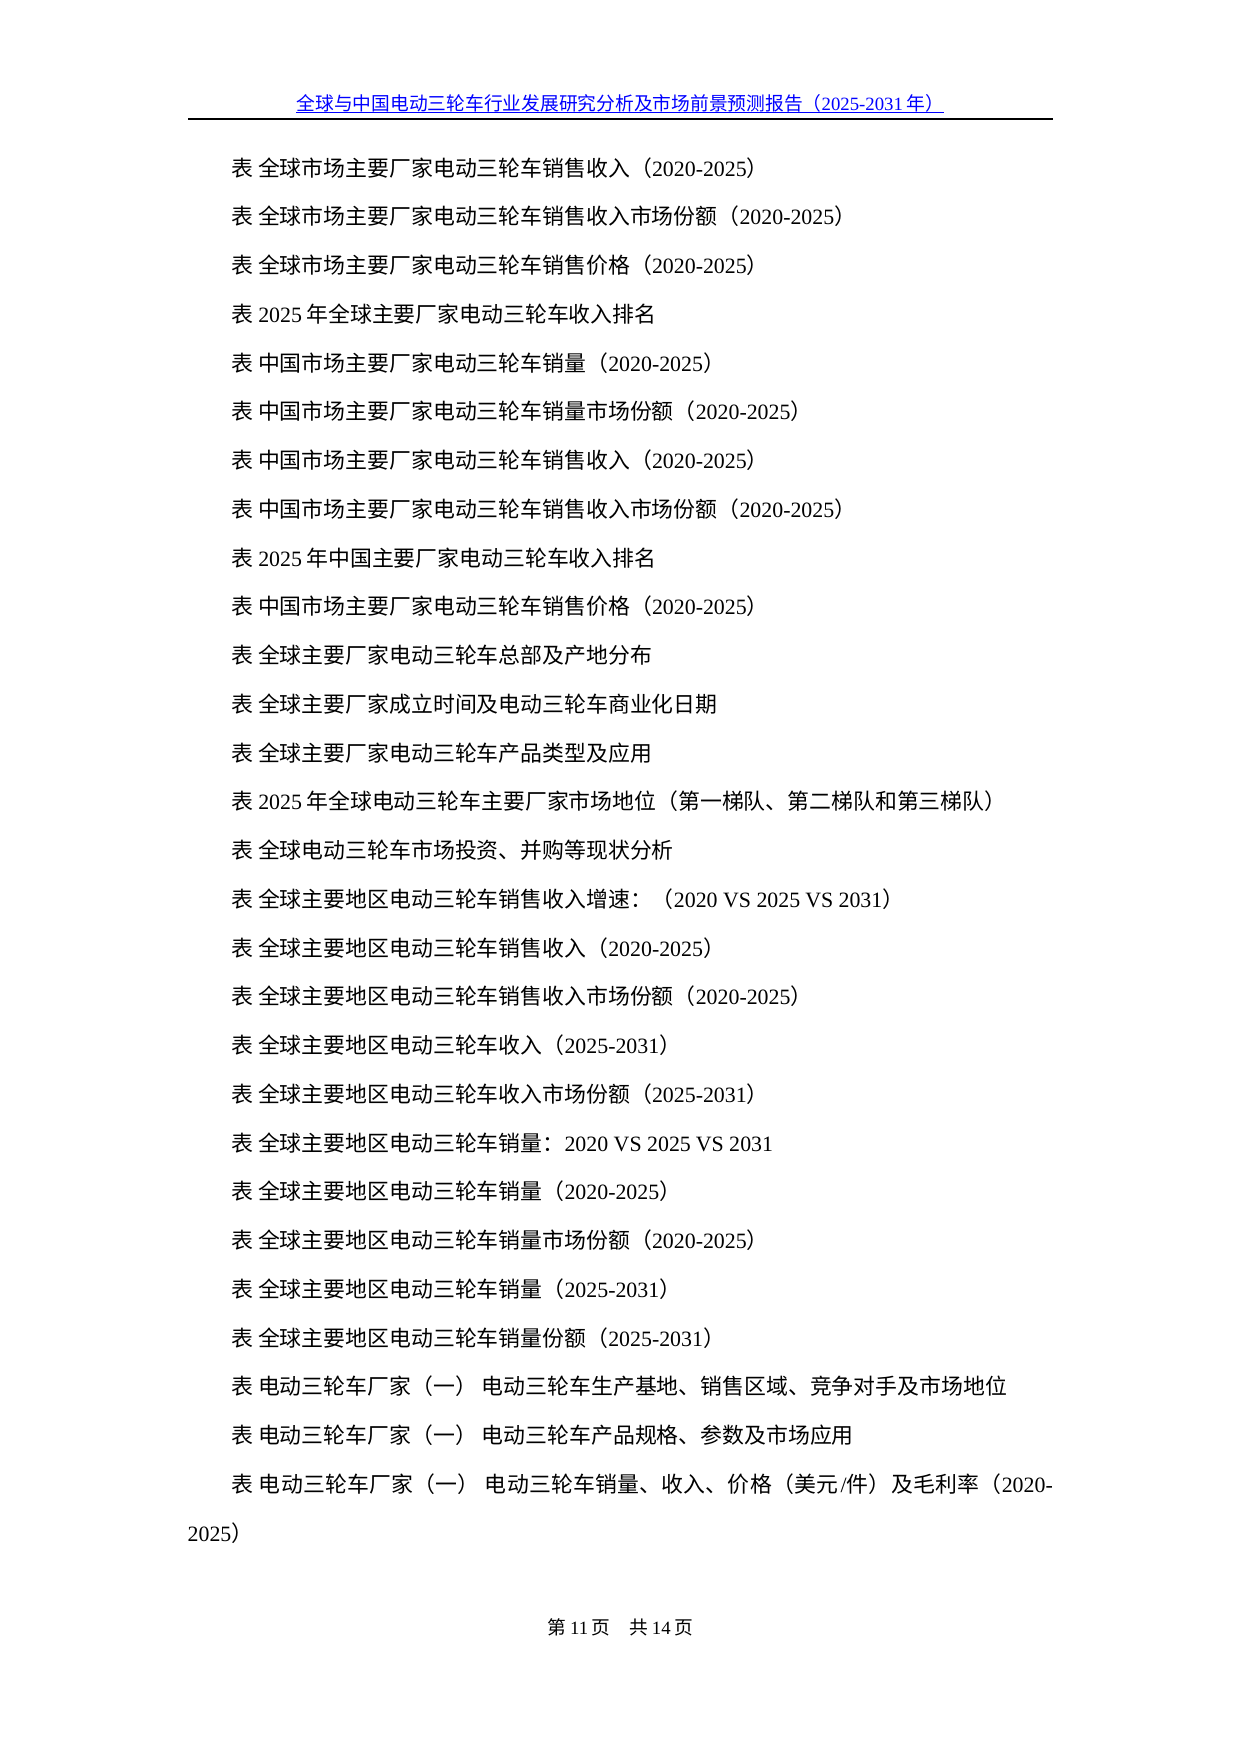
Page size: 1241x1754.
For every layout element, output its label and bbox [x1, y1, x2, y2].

text [187, 150, 1053, 1548]
